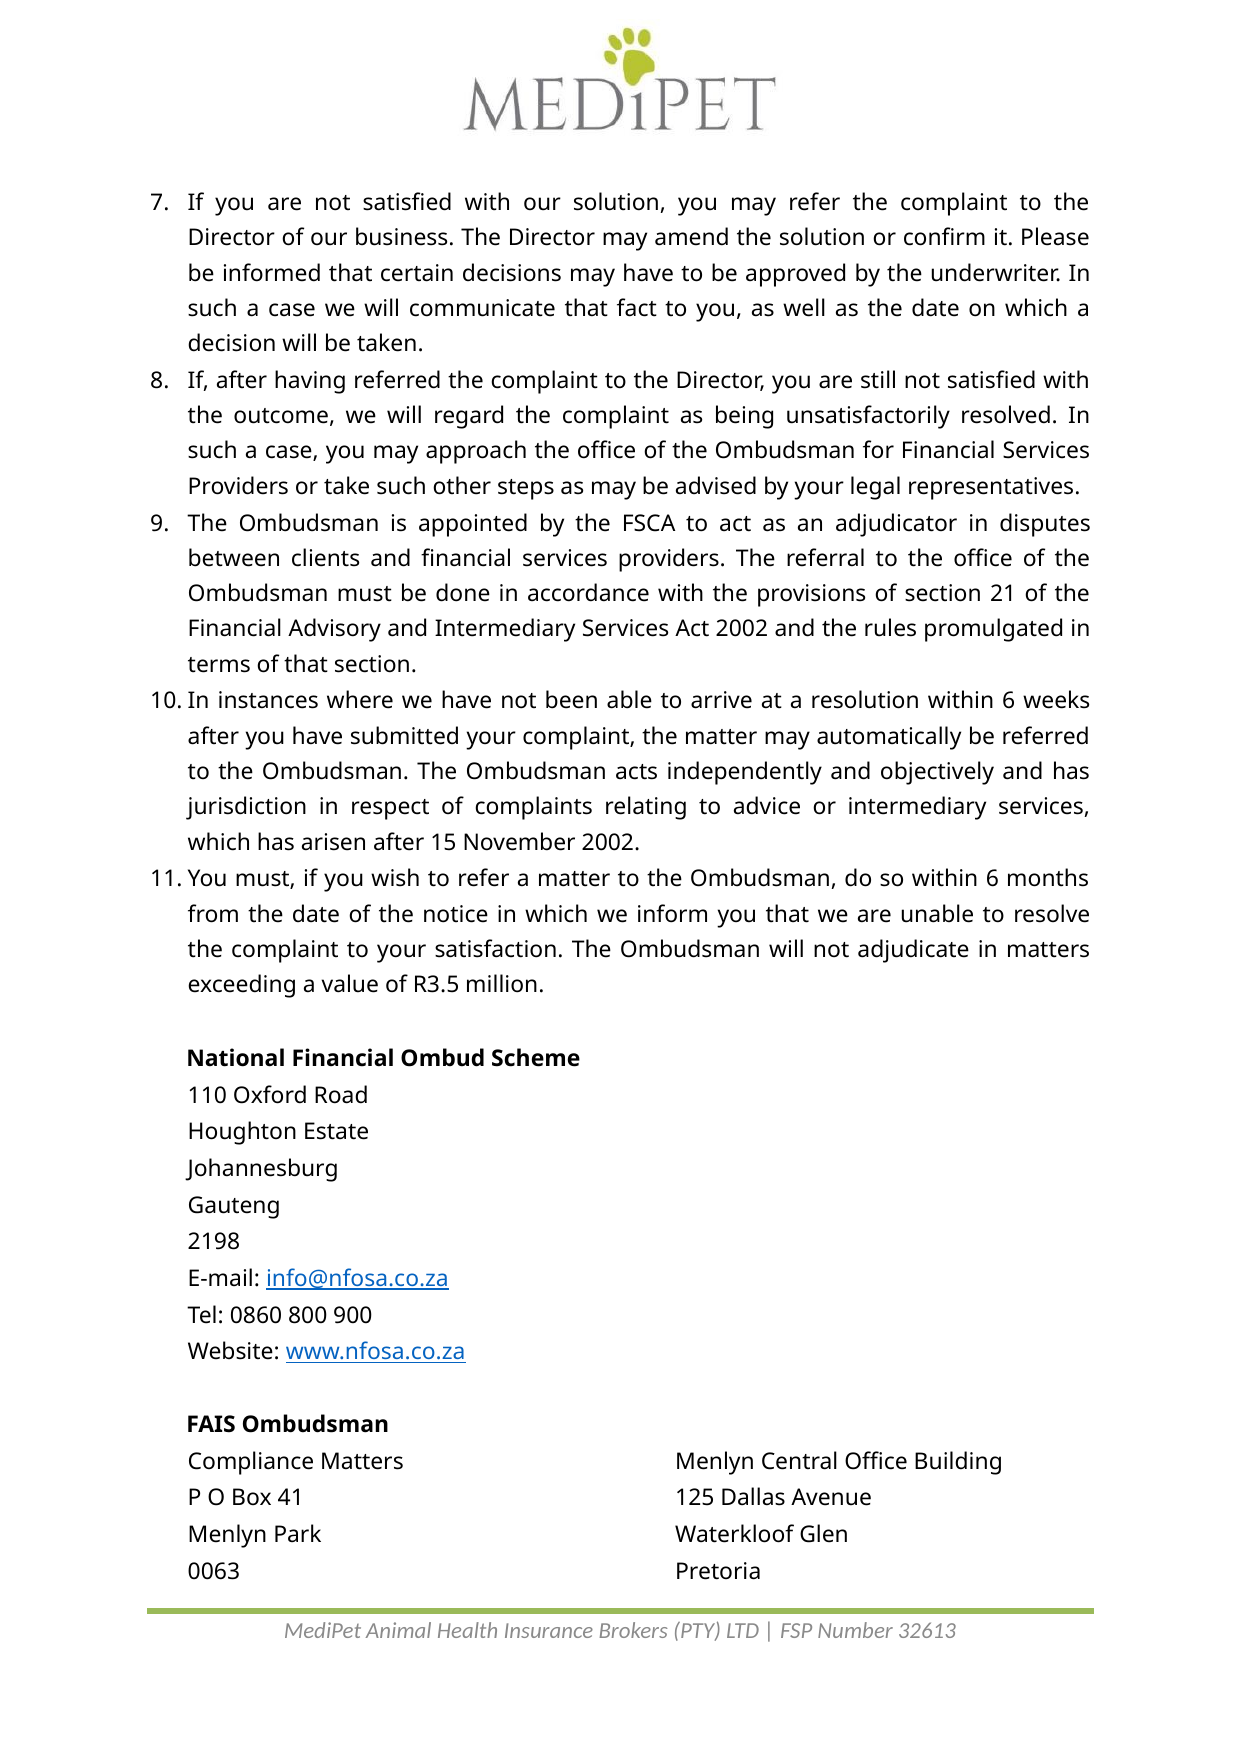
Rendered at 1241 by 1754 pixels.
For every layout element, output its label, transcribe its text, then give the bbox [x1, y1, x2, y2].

picture [456, 19, 784, 147]
text E-mail: info@nfosa.co.za [187, 1262, 1091, 1293]
text 110 Oxford Road [187, 1078, 1091, 1110]
list In instances where we have not been able to arrive at a resolution within 6 weeks after you have submitted your complaint, the matter may automatically be referred to the Ombudsman. The Ombudsman acts independently and objectively and has jurisdiction in respect of complaints relating to advice or intermediary services, which has arisen after 15 November 2002. [150, 684, 1091, 857]
text 0063 Pretoria [187, 1555, 1091, 1586]
text National Financial Ombud Scheme [186, 1042, 1128, 1073]
list You must, if you wish to refer a matter to the Ombudsman, do so within 6 months from the date of the notice in which we inform you that we are unable to resolve the complaint to your satisfaction. The Ombudsman will not adjudicate in matters exceeding a value of R3.5 million. [150, 862, 1091, 999]
text Gauteng [187, 1188, 1091, 1220]
text Houghton Estate [187, 1115, 1091, 1146]
text P O Box 41 125 Dallas Avenue [187, 1481, 1091, 1513]
text Menlyn Park Waterkloof Glen [187, 1518, 1091, 1549]
text FAIS Ombudsman [186, 1408, 1128, 1439]
list If, after having referred the complaint to the Director, you are still not satisfied with the outcome, we will regard the complaint as being unsatisfactorily resolved. In such a case, you may approach the office of the Ombudsman for Financial Services Providers or take such other steps as may be advised by your legal representatives. [150, 364, 1091, 501]
text Tel: 0860 800 900 [187, 1298, 1091, 1330]
text Website: www.nfosa.co.za [187, 1335, 1091, 1366]
list The Ombudsman is appointed by the FSCA to act as an adjudicator in disputes between clients and financial services providers. The referral to the office of the Ombudsman must be done in accordance with the provisions of section 21 of the Financial Advisory and Intermediary Services Act 2002 and the rules promulgated in terms of that section. [150, 506, 1091, 679]
text Compliance Matters Menlyn Central Office Building [187, 1445, 1091, 1476]
list If you are not satisfied with our solution, you may refer the complaint to the Director of our business. The Director may amend the solution or confirm it. Please be informed that certain decisions may have to be approved by the underwriter. In such a case we will communicate that fact to you, as well as the date on which a decision will be taken. [150, 186, 1091, 358]
text Johannesburg [187, 1152, 1091, 1183]
text 2198 [187, 1225, 1091, 1256]
